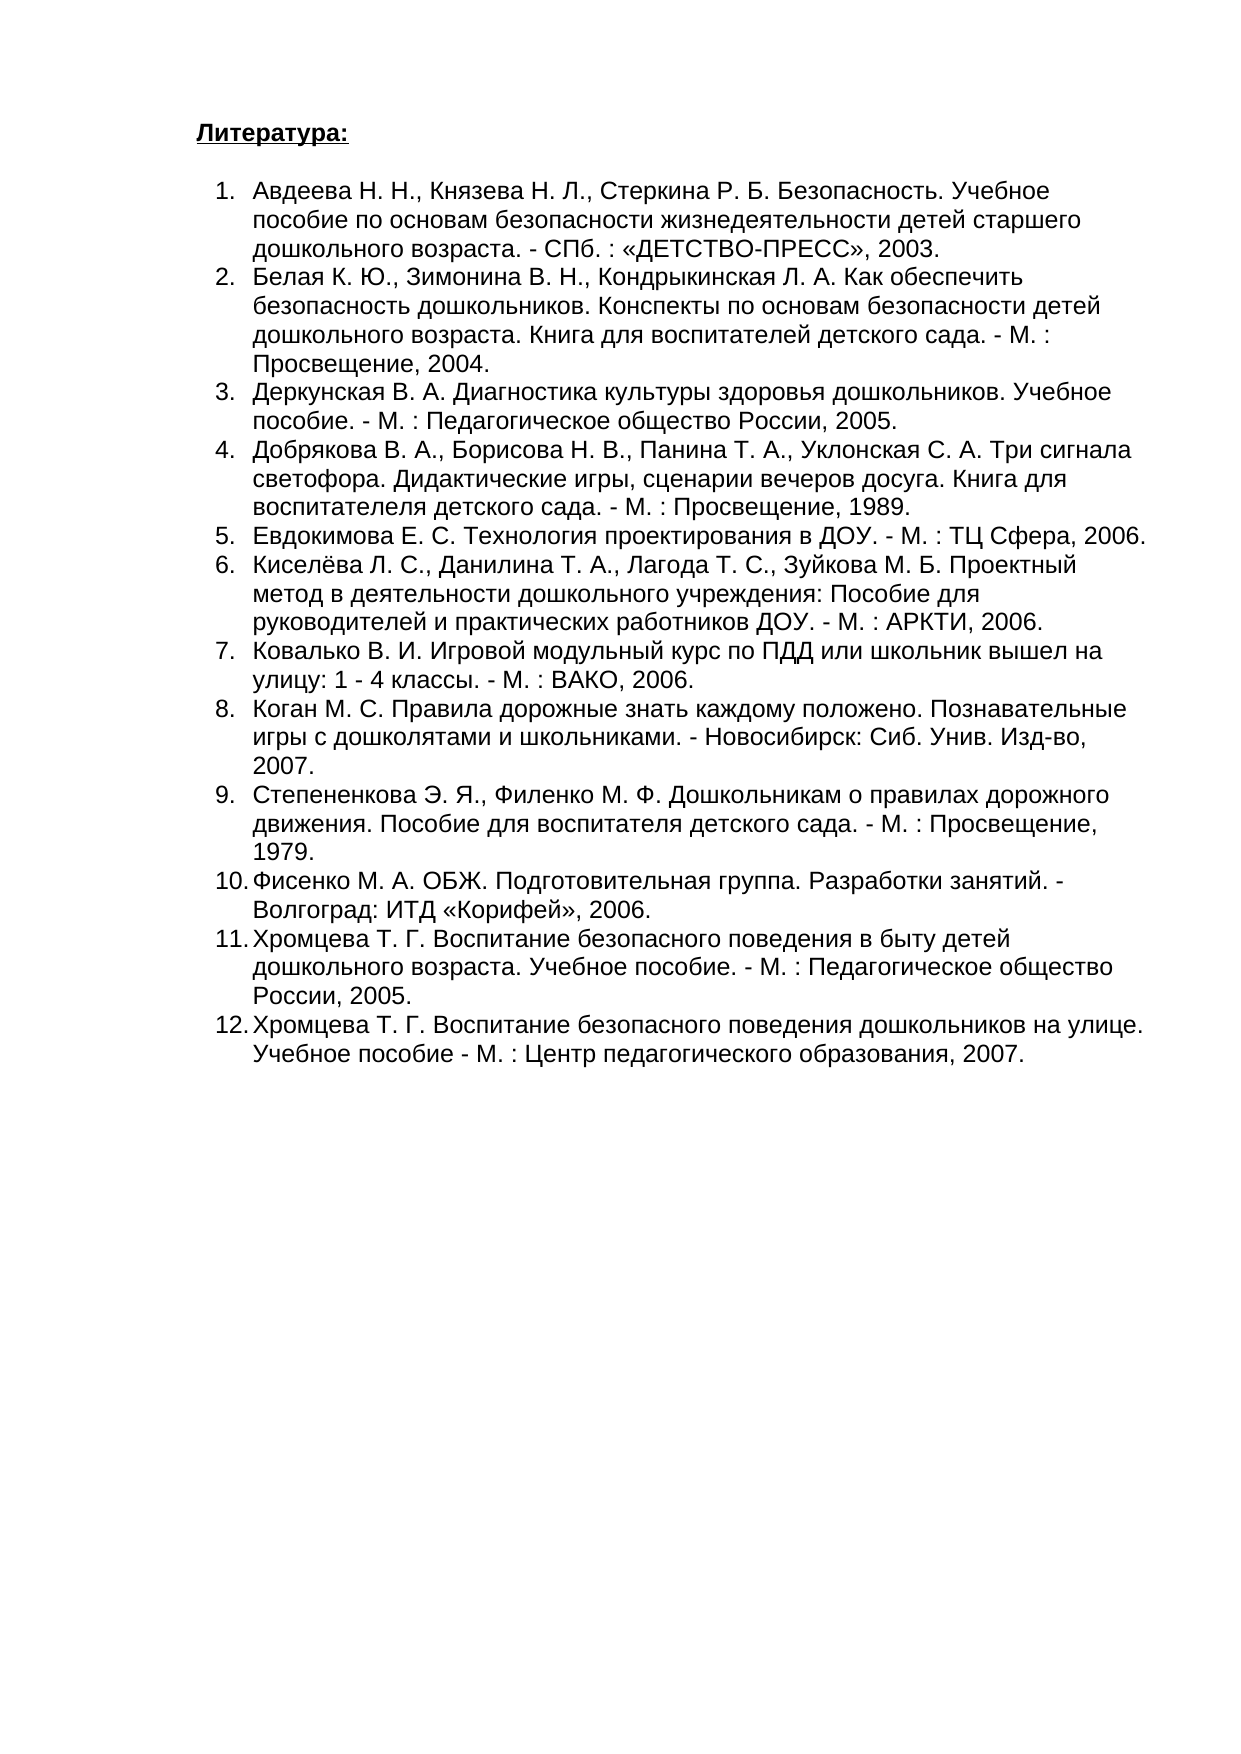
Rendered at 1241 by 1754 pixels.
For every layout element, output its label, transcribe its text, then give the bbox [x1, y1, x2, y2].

list Фисенко М. А. ОБЖ. Подготовительная группа. Разработки занятий. - Волгоград: ИТД «Корифей», 2006. [215, 866, 1152, 923]
list Евдокимова Е. С. Технология проектирования в ДОУ. - М. : ТЦ Сфера, 2006. [215, 521, 1152, 550]
list Авдеева Н. Н., Князева Н. Л., Стеркина Р. Б. Безопасность. Учебное пособие по основам безопасности жизнедеятельности детей старшего дошкольного возраста. - СПб. : «ДЕТСТВО-ПРЕСС», 2003. [215, 176, 1152, 262]
list Хромцева Т. Г. Воспитание безопасного поведения в быту детей дошкольного возраста. Учебное пособие. - М. : Педагогическое общество России, 2005. [215, 923, 1152, 1010]
text Литература: [177, 118, 1152, 147]
list Ковалько В. И. Игровой модульный курс по ПДД или школьник вышел на улицу: 1 - 4 классы. - М. : ВАКО, 2006. [215, 636, 1152, 693]
list Добрякова В. А., Борисова Н. В., Панина Т. А., Уклонская С. А. Три сигнала светофора. Дидактические игры, сценарии вечеров досуга. Книга для воспитателеля детского сада. - М. : Просвещение, 1989. [215, 435, 1152, 521]
list Белая К. Ю., Зимонина В. Н., Кондрыкинская Л. А. Как обеспечить безопасность дошкольников. Конспекты по основам безопасности детей дошкольного возраста. Книга для воспитателей детского сада. - М. : Просвещение, 2004. [215, 262, 1152, 377]
list Киселёва Л. С., Данилина Т. А., Лагода Т. С., Зуйкова М. Б. Проектный метод в деятельности дошкольного учреждения: Пособие для руководителей и практических работников ДОУ. - М. : АРКТИ, 2006. [215, 550, 1152, 636]
list Степененкова Э. Я., Филенко М. Ф. Дошкольникам о правилах дорожного движения. Пособие для воспитателя детского сада. - М. : Просвещение, 1979. [215, 780, 1152, 866]
list Деркунская В. А. Диагностика культуры здоровья дошкольников. Учебное пособие. - М. : Педагогическое общество России, 2005. [215, 377, 1152, 435]
list Коган М. С. Правила дорожные знать каждому положено. Познавательные игры с дошколятами и школьниками. - Новосибирск: Сиб. Унив. Изд-во, 2007. [215, 693, 1152, 780]
list Хромцева Т. Г. Воспитание безопасного поведения дошкольников на улице. Учебное пособие - М. : Центр педагогического образования, 2007. [215, 1010, 1152, 1067]
